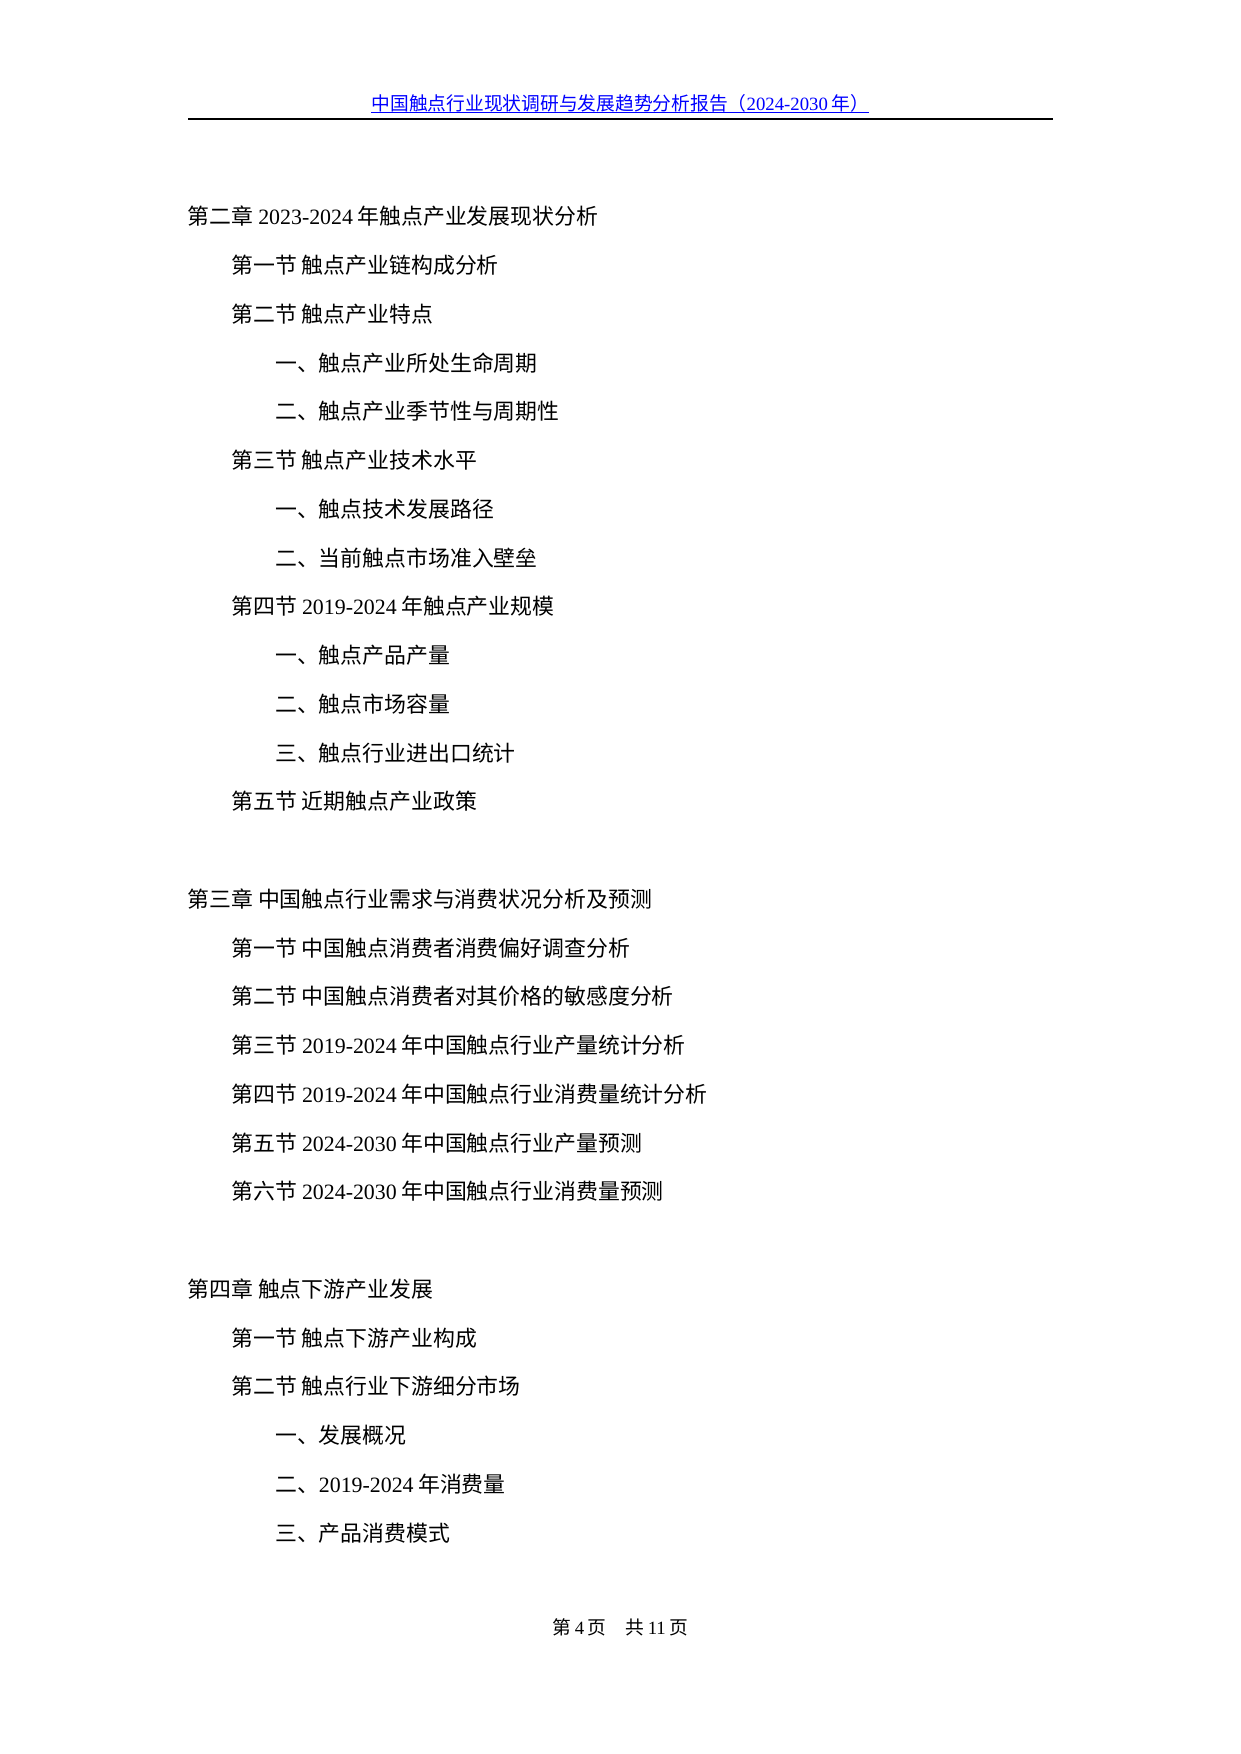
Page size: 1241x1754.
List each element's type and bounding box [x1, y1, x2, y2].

text [187, 150, 1053, 1548]
